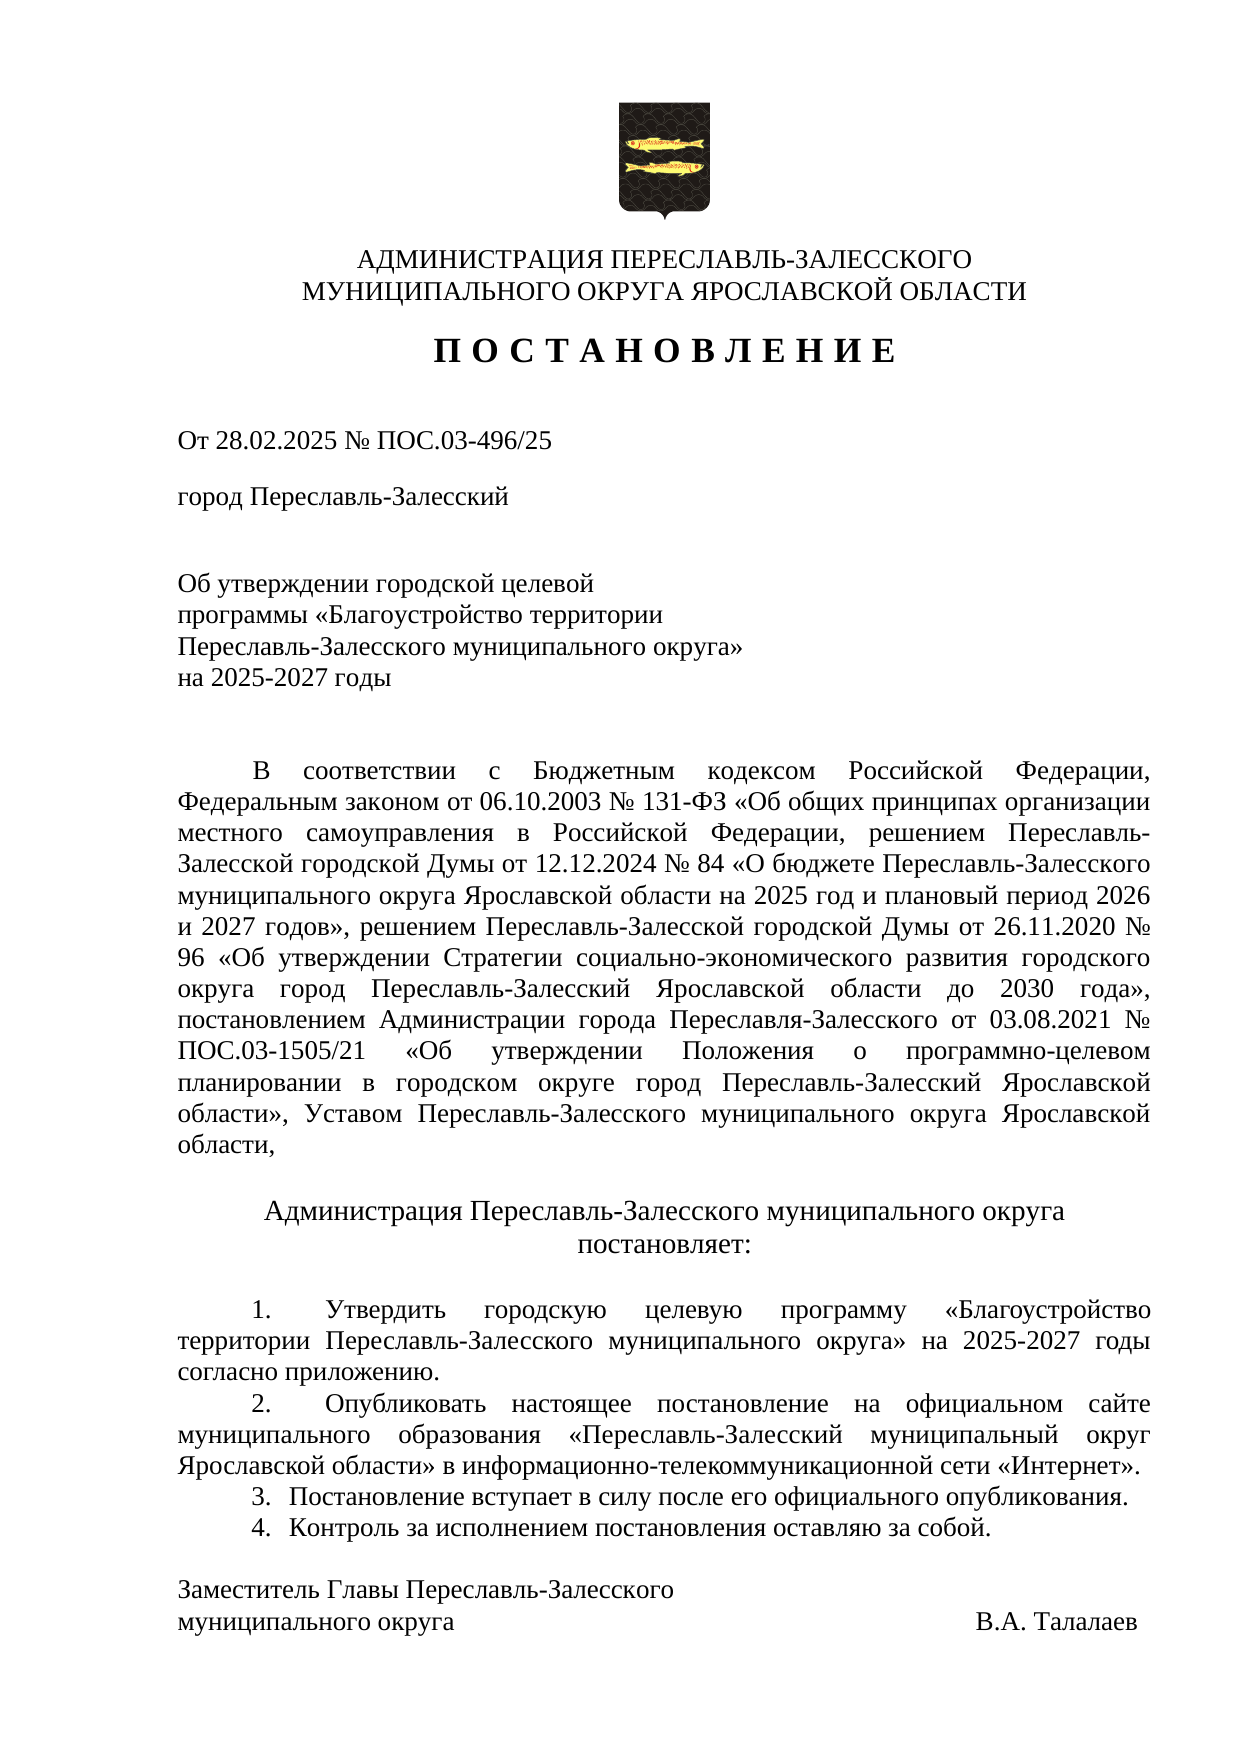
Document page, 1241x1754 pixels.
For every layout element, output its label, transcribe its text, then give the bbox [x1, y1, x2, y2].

text программы «Благоустройство территории [177, 598, 1152, 629]
subtitle ПОСТАНОВЛЕНИЕ [177, 329, 1152, 370]
text Администрация Переславль-Залесского муниципального округа [177, 1193, 1152, 1226]
list Контроль за исполнением постановления оставляю за собой. [251, 1511, 1152, 1542]
text на 2025-2027 годы [177, 661, 1152, 692]
text МУНИЦИПАЛЬНОГО ОКРУГА ЯРОСЛАВСКОЙ ОБЛАСТИ [177, 275, 1152, 306]
subtitle Утвердить городскую целевую программу «Благоустройство территории Переславль-Залесского муниципального округа» на 2025-2027 годы согласно приложению. [177, 1293, 1152, 1387]
subtitle Опубликовать настоящее постановление на официальном сайте муниципального образования «Переславль-Залесский муниципальный округ Ярославской области» в информационно-телекоммуникационной сети «Интернет». [177, 1387, 1152, 1480]
text В соответствии с Бюджетным кодексом Российской Федерации, Федеральным законом от 06.10.2003 № 131-ФЗ «Об общих принципах организации местного самоуправления в Российской Федерации, решением Переславль-Залесской городской Думы от 12.12.2024 № 84 «О бюджете Переславль-Залесского муниципального округа Ярославской области на 2025 год и плановый период 2026 и 2027 годов», решением Переславль-Залесской городской Думы от 26.11.2020 № 96 «Об утверждении Стратегии социально-экономического развития городского округа город Переславль-Залесский Ярославской области до 2030 года», постановлением Администрации города Переславля-Залесского от 03.08.2021 № ПОС.03-1505/21 «Об утверждении Положения о программно-целевом планировании в городском округе город Переславль-Залесский Ярославской области», Уставом Переславль-Залесского муниципального округа Ярославской области, [177, 754, 1152, 1159]
text От 28.02.2025 № ПОС.03-496/25 [177, 424, 1152, 455]
text постановляет: [177, 1226, 1152, 1260]
text Заместитель Главы Переславль-Залесского [177, 1573, 1152, 1605]
text Об утверждении городской целевой [177, 567, 1152, 598]
text АДМИНИСТРАЦИЯ ПЕРЕСЛАВЛЬ-ЗАЛЕССКОГО [177, 244, 1152, 275]
text Переславль-Залесского муниципального округа» [177, 629, 1152, 661]
text город Переславль-Залесский [177, 480, 1152, 511]
text муниципального округа В.А. Талалаев [177, 1605, 1152, 1636]
list Постановление вступает в силу после его официального опубликования. [251, 1480, 1152, 1511]
